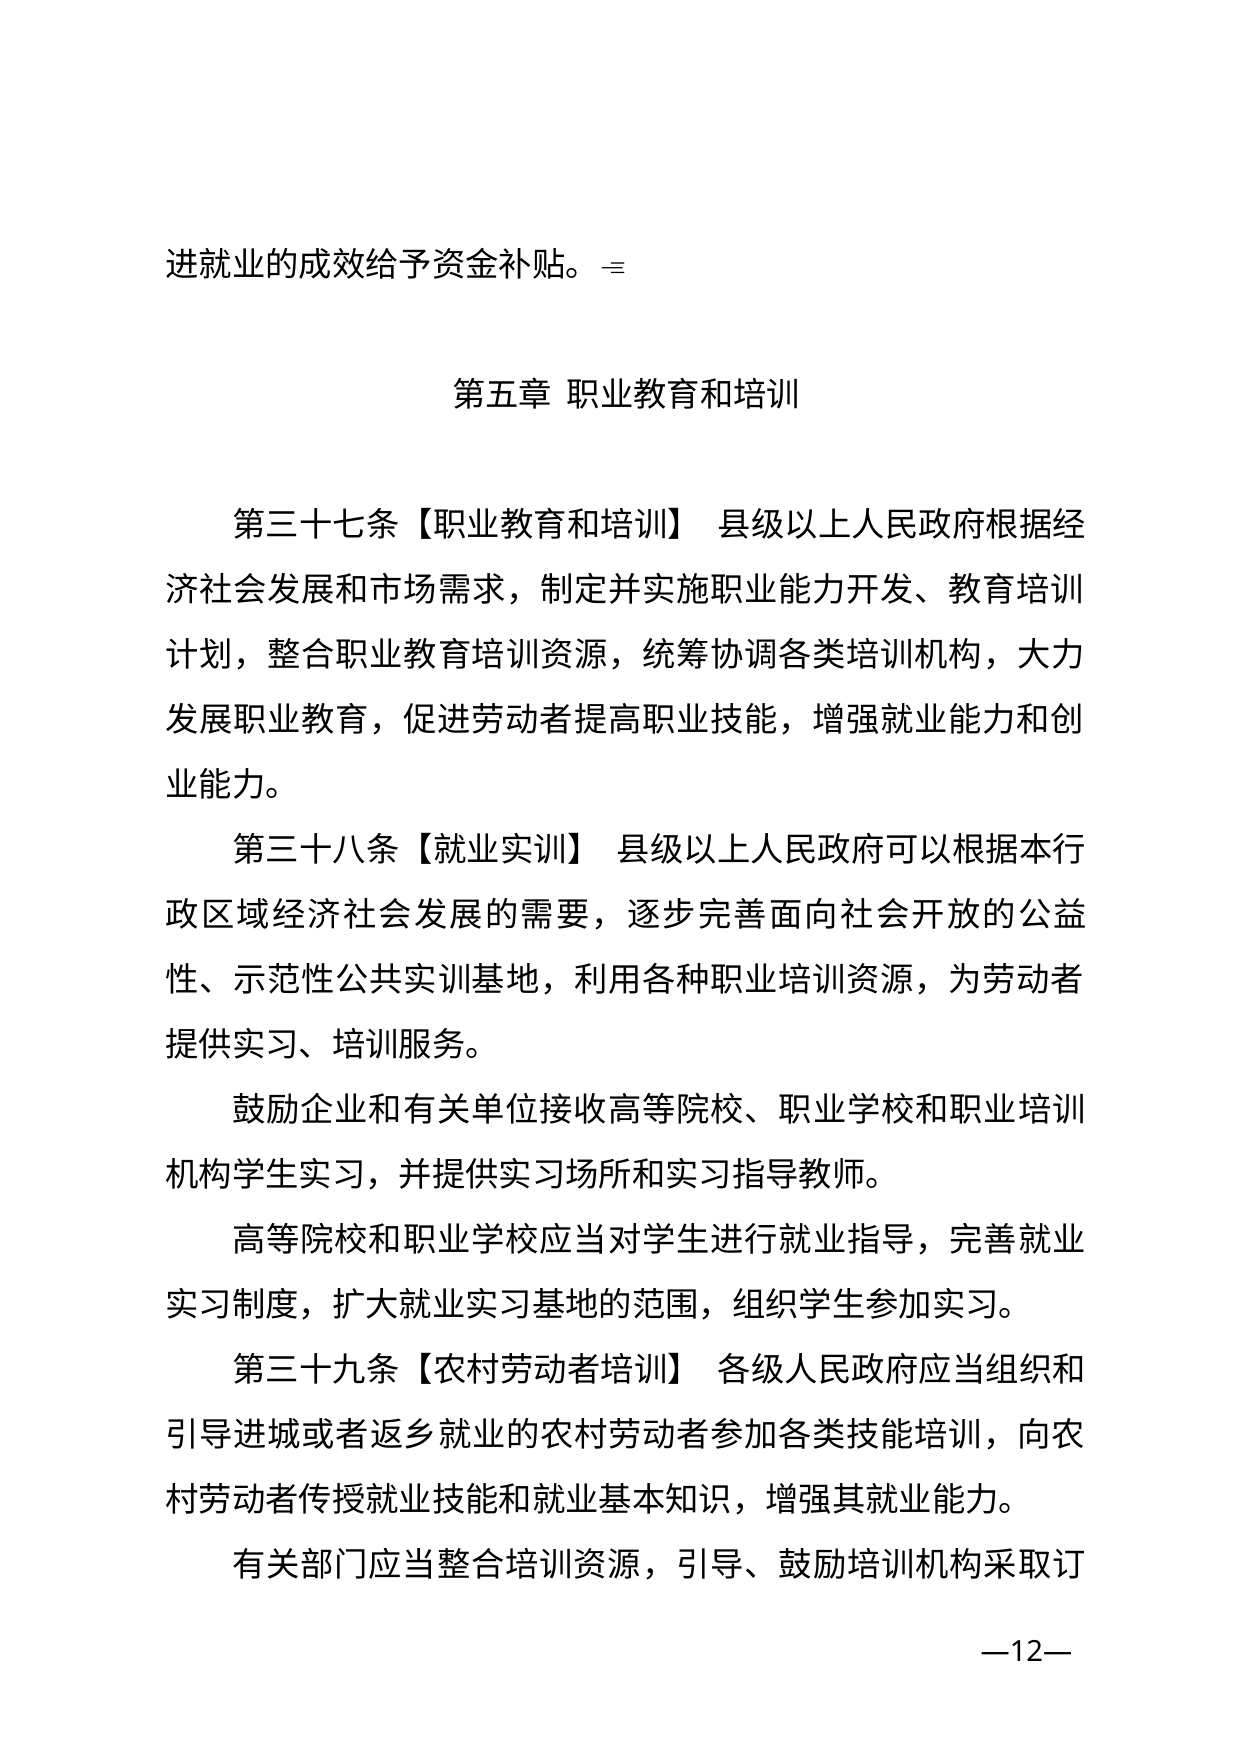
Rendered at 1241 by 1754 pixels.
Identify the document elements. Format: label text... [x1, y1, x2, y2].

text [165, 1530, 1087, 1595]
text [165, 230, 1087, 295]
text 第五章 职业教育和培训 [165, 360, 1087, 425]
text 第三十七条【职业教育和培训】 县级以上人民政府根据经济社会发展和市场需求，制定并实施职业能力开发、教育培训计划，整合职业教育培训资源，统筹协调各类培训机构，大力发展职业教育，促进劳动者提高职业技能，增强就业能力和创业能力。 [165, 490, 1087, 815]
text 第三十九条【农村劳动者培训】 各级人民政府应当组织和引导进城或者返乡就业的农村劳动者参加各类技能培训，向农村劳动者传授就业技能和就业基本知识，增强其就业能力。 [165, 1335, 1087, 1530]
text 鼓励企业和有关单位接收高等院校、职业学校和职业培训机构学生实习，并提供实习场所和实习指导教师。 [165, 1075, 1087, 1205]
text 第三十八条【就业实训】 县级以上人民政府可以根据本行政区域经济社会发展的需要，逐步完善面向社会开放的公益性、示范性公共实训基地，利用各种职业培训资源，为劳动者提供实习、培训服务。 [165, 815, 1087, 1075]
text 高等院校和职业学校应当对学生进行就业指导，完善就业实习制度，扩大就业实习基地的范围，组织学生参加实习。 [165, 1205, 1087, 1335]
